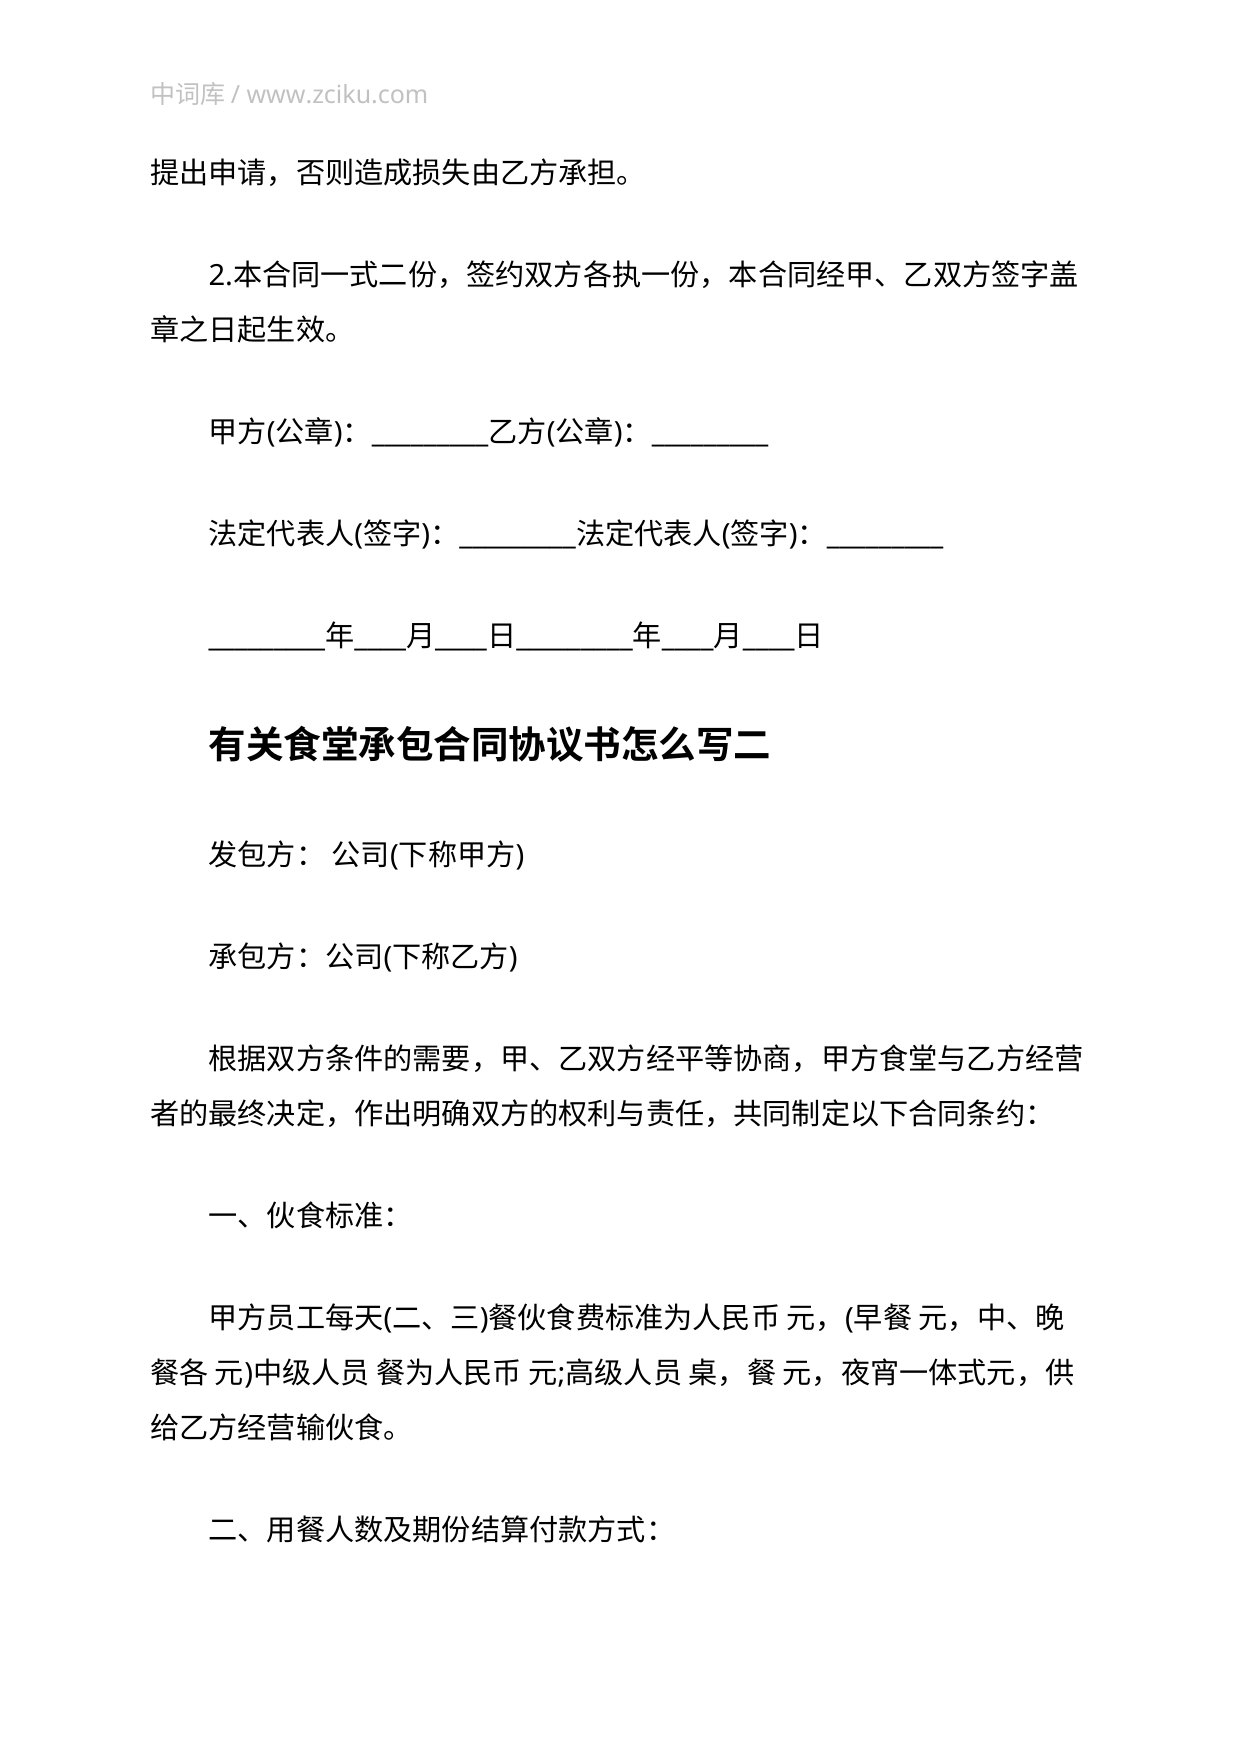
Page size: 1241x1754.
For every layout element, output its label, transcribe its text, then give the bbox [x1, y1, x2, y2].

text 承包方：公司(下称乙方) [150, 934, 1090, 976]
text 有关食堂承包合同协议书怎么写二 [150, 714, 1090, 769]
text 根据双方条件的需要，甲、乙双方经平等协商，甲方食堂与乙方经营者的最终决定，作出明确双方的权利与责任，共同制定以下合同条约： [150, 1036, 1090, 1133]
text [150, 150, 1090, 192]
text 二、用餐人数及期份结算付款方式： [150, 1506, 1090, 1548]
text 甲方(公章)：_________乙方(公章)：_________ [150, 408, 1090, 451]
text 发包方： 公司(下称甲方) [150, 832, 1090, 874]
text 2.本合同一式二份，签约双方各执一份，本合同经甲、乙双方签字盖章之日起生效。 [150, 252, 1090, 349]
text 一、伙食标准： [150, 1192, 1090, 1235]
text 法定代表人(签字)：_________法定代表人(签字)：_________ [150, 511, 1090, 553]
text 甲方员工每天(二、三)餐伙食费标准为人民币 元，(早餐 元，中、晚餐各 元)中级人员 餐为人民币 元;高级人员 桌，餐 元，夜宵一体式元，供给乙方经营输伙食。 [150, 1294, 1090, 1447]
text _________年____月____日_________年____月____日 [150, 612, 1090, 655]
